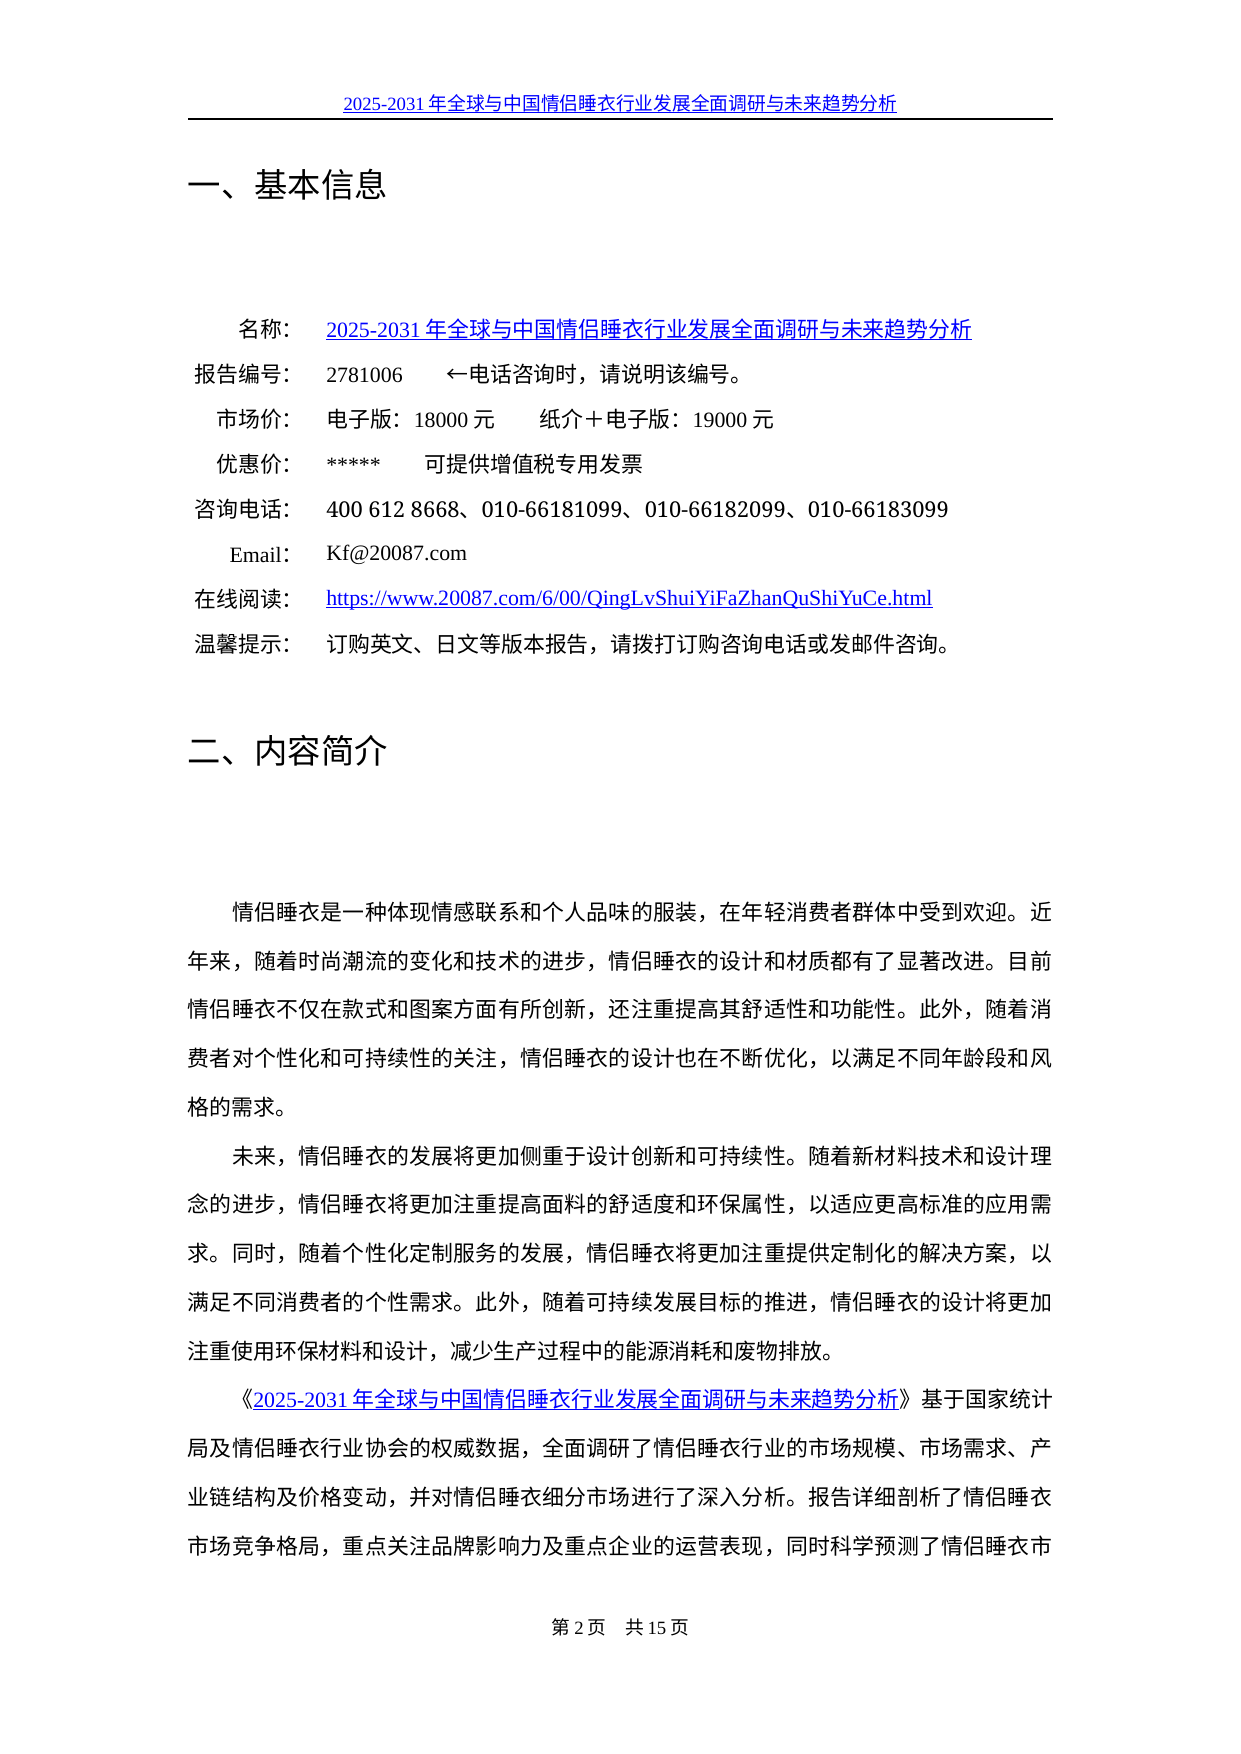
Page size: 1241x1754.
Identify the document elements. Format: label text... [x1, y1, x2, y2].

table_cell Kf@20087.com [315, 537, 1073, 582]
table_cell 报告编号： [167, 357, 315, 402]
table_cell 400 612 8668、010-66181099、010-66182099、010-66183099 [315, 492, 1073, 537]
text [187, 894, 1053, 1561]
table_cell 温馨提示： [167, 627, 315, 672]
table_cell ***** 可提供增值税专用发票 [315, 447, 1073, 492]
table_header 名称： [167, 312, 315, 357]
table_cell Email： [167, 537, 315, 582]
table_cell 2781006 ←电话咨询时，请说明该编号。 [315, 357, 1073, 402]
table_header 2025-2031年全球与中国情侣睡衣行业发展全面调研与未来趋势分析 [315, 312, 1073, 357]
table_cell 市场价： [167, 402, 315, 447]
table_cell 在线阅读： [167, 582, 315, 627]
table_cell 订购英文、日文等版本报告，请拨打订购咨询电话或发邮件咨询。 [315, 627, 1073, 672]
table_cell 咨询电话： [167, 492, 315, 537]
title 二、内容简介 [187, 717, 1053, 782]
table_cell 优惠价： [167, 447, 315, 492]
table_cell 电子版：18000 元 纸介＋电子版：19000 元 [315, 402, 1073, 447]
title 一、基本信息 [187, 150, 1053, 215]
table_cell [315, 582, 1073, 627]
